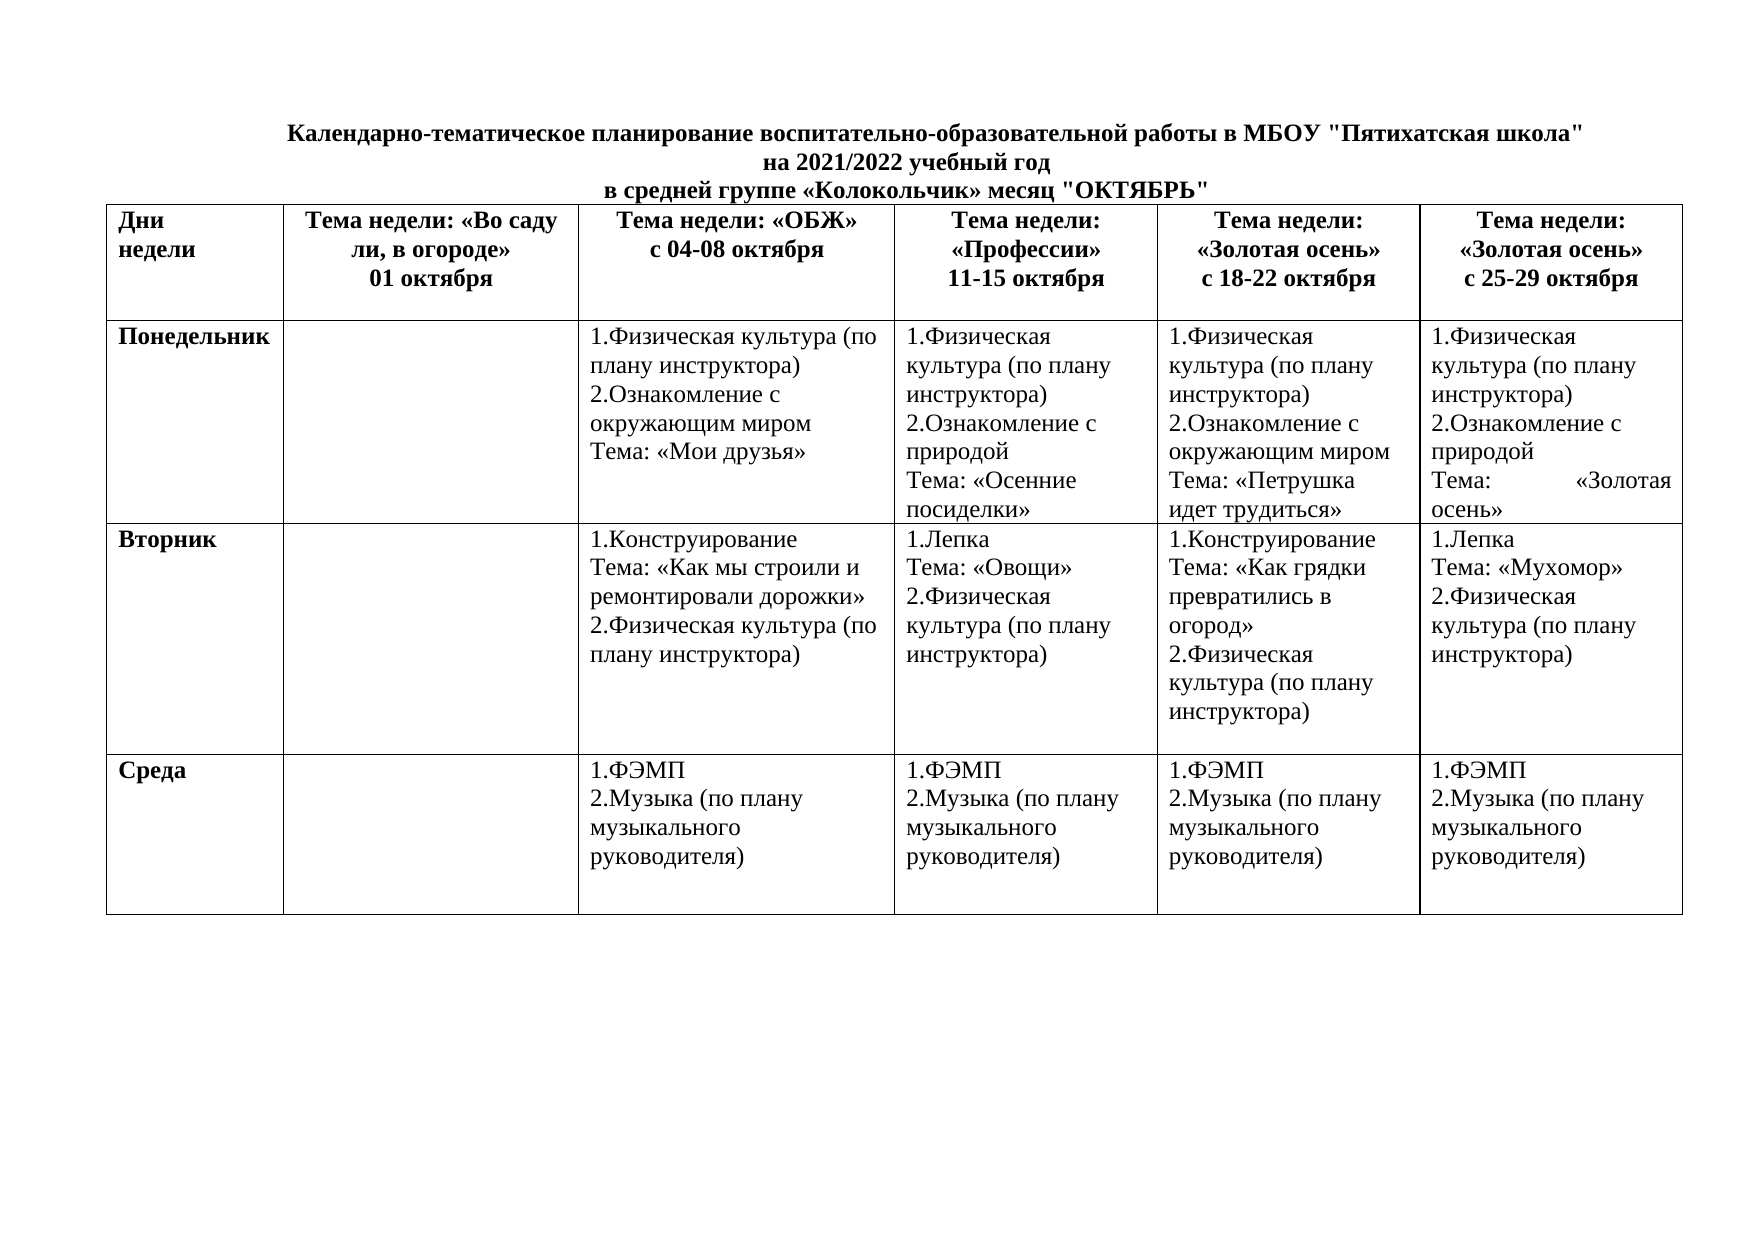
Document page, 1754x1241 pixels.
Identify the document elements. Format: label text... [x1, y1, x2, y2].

table_header Тема недели: «Золотая осень» с 18-22 октября [1158, 205, 1419, 320]
text Календарно-тематическое планирование воспитательно-образовательной работы в МБОУ "Пятихатская школа" [118, 118, 1695, 147]
table_cell 1.ФЭМП 2.Музыка (по плану музыкального руководителя) [1158, 755, 1419, 914]
table_cell [284, 321, 578, 523]
table_cell Среда [107, 755, 283, 914]
table_cell 1.Физическая культура (по плану инструктора) 2.Ознакомление с природой Тема: «Золотая осень» [1421, 321, 1682, 523]
table_cell Вторник [107, 524, 283, 754]
table_cell 1.Конструирование Тема: «Как мы строили и ремонтировали дорожки» 2.Физическая культура (по плану инструктора) [579, 524, 894, 754]
table_header Тема недели: «Золотая осень» с 25-29 октября [1421, 205, 1682, 320]
table_header Тема недели: «Профессии» 11-15 октября [895, 205, 1157, 320]
table_header Тема недели: «Во саду ли, в огороде» 01 октября [284, 205, 578, 320]
table_cell 1.ФЭМП 2.Музыка (по плану музыкального руководителя) [579, 755, 894, 914]
table_cell 1.Лепка Тема: «Овощи» 2.Физическая культура (по плану инструктора) [895, 524, 1157, 754]
table_cell 1.Конструирование Тема: «Как грядки превратились в огород» 2.Физическая культура (по плану инструктора) [1158, 524, 1419, 754]
table_cell 1.Физическая культура (по плану инструктора) 2.Ознакомление с окружающим миром Тема: «Петрушка идет трудиться» [1158, 321, 1419, 523]
table_cell [284, 524, 578, 754]
text в средней группе «Колокольчик» месяц "ОКТЯБРЬ" [118, 176, 1695, 204]
table_cell Понедельник [107, 321, 283, 523]
table_header Дни недели [107, 205, 283, 320]
table_cell 1.ФЭМП 2.Музыка (по плану музыкального руководителя) [1421, 755, 1682, 914]
table_cell [284, 755, 578, 914]
table_cell 1.ФЭМП 2.Музыка (по плану музыкального руководителя) [895, 755, 1157, 914]
table_cell 1.Физическая культура (по плану инструктора) 2.Ознакомление с окружающим миром Тема: «Мои друзья» [579, 321, 894, 523]
table_cell 1.Физическая культура (по плану инструктора) 2.Ознакомление с природой Тема: «Осенние посиделки» [895, 321, 1157, 523]
table_header Тема недели: «ОБЖ» с 04-08 октября [579, 205, 894, 320]
text на 2021/2022 учебный год [118, 147, 1695, 176]
table_cell 1.Лепка Тема: «Мухомор» 2.Физическая культура (по плану инструктора) [1421, 524, 1682, 754]
